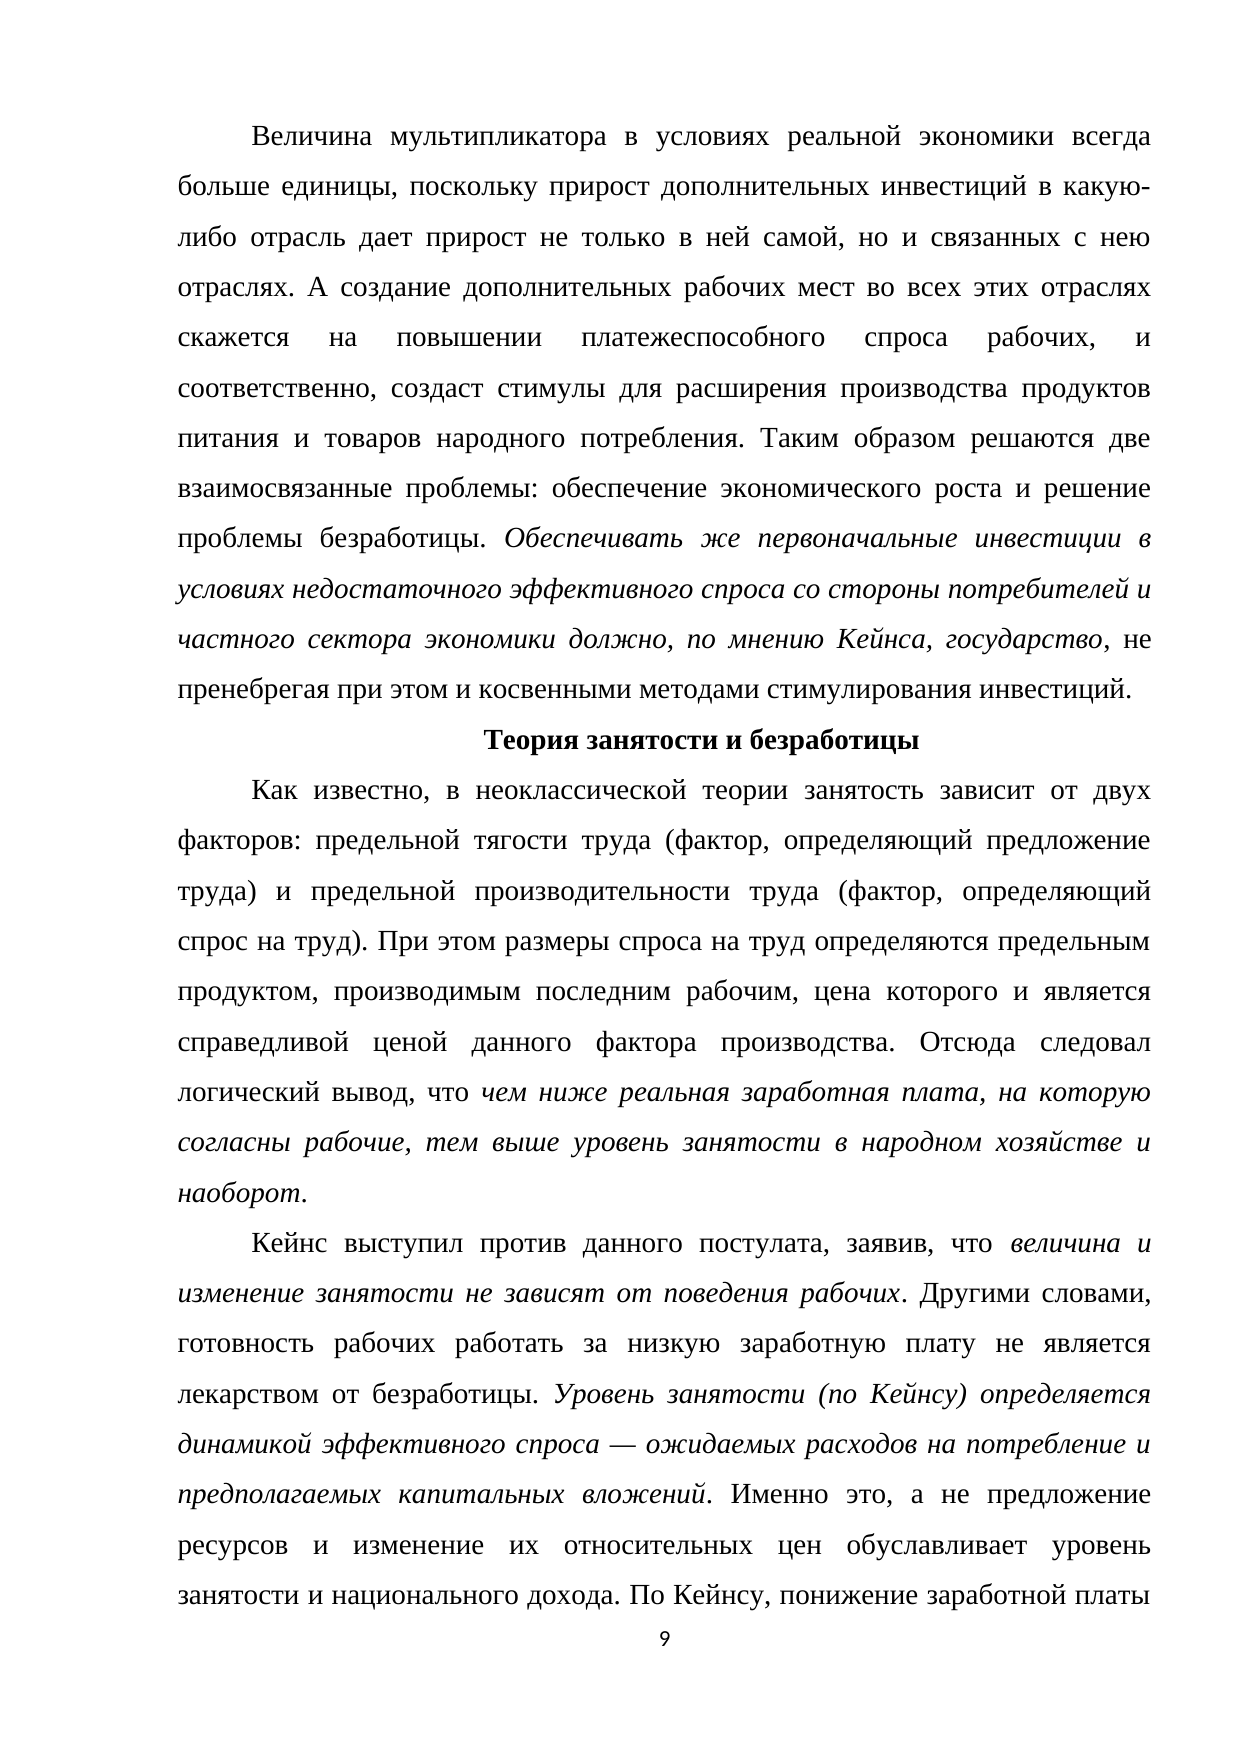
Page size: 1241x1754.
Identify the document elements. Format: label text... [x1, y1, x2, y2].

text Величина мультипликатора в условиях реальной экономики всегда больше единицы, поскольку прирост дополнительных инвестиций в какую-либо отрасль дает прирост не только в ней самой, но и связанных с нею отраслях. А создание дополнительных рабочих мест во всех этих отраслях скажется на повышении платежеспособного спроса рабочих, и соответственно, создаст стимулы для расширения производства продуктов питания и товаров народного потребления. Таким образом решаются две взаимосвязанные проблемы: обеспечение экономического роста и решение проблемы безработицы. Обеспечивать же первоначальные инвестиции в условиях недостаточного эффективного спроса со стороны потребителей и частного сектора экономики должно, по мнению Кейнса, государство, не пренебрегая при этом и косвенными методами стимулирования инвестиций. [177, 118, 1152, 705]
text Теория занятости и безработицы [177, 722, 1152, 755]
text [177, 1225, 1152, 1611]
text Как известно, в неоклассической теории занятость зависит от двух факторов: предельной тягости труда (фактор, определяющий предложение труда) и предельной производительности труда (фактор, определяющий спрос на труд). При этом размеры спроса на труд определяются предельным продуктом, производимым последним рабочим, цена которого и является справедливой ценой данного фактора производства. Отсюда следовал логический вывод, что чем ниже реальная заработная плата, на которую согласны рабочие, тем выше уровень занятости в народном хозяйстве и наоборот. [177, 772, 1152, 1208]
